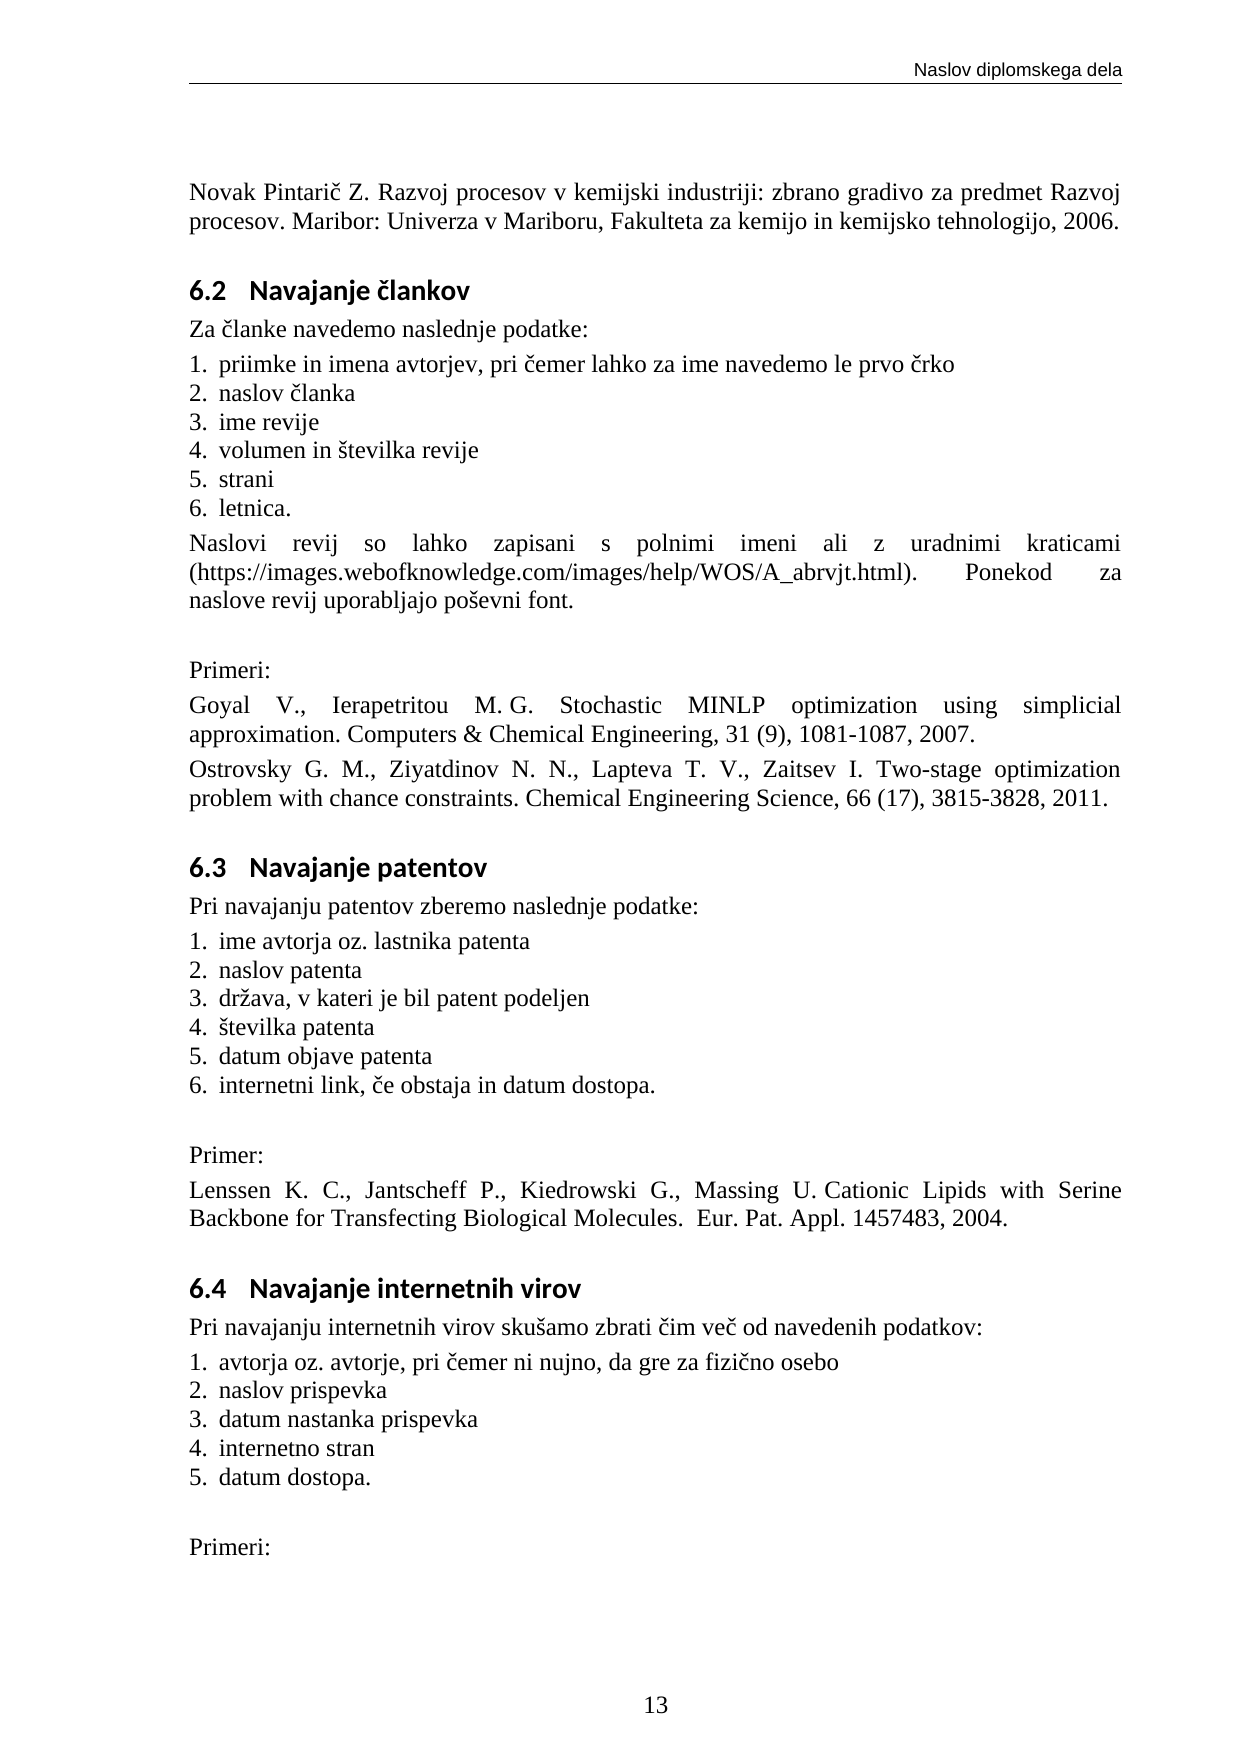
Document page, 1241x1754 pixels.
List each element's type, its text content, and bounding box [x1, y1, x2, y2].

list volumen in številka revije [189, 435, 1122, 464]
subtitle Navajanje patentov [189, 849, 1122, 885]
text Lenssen K. C., Jantscheff P., Kiedrowski G., Massing U. Cationic Lipids with Serine Backbone for Transfecting Biological Molecules. Eur. Pat. Appl. 1457483, 2004. [189, 1175, 1122, 1232]
list naslov članka [189, 378, 1122, 407]
text Goyal V., Ierapetritou M. G. Stochastic MINLP optimization using simplicial approximation. Computers & Chemical Engineering, 31 (9), 1081-1087, 2007. [189, 690, 1122, 748]
list naslov prispevka [189, 1375, 1122, 1404]
list ime revije [189, 407, 1122, 435]
subtitle Navajanje člankov [189, 272, 1122, 308]
text Za članke navedemo naslednje podatke: [189, 314, 1122, 343]
list internetni link, če obstaja in datum dostopa. [189, 1070, 1122, 1098]
text Primeri: [189, 1532, 1122, 1560]
text Pri navajanju internetnih virov skušamo zbrati čim več od navedenih podatkov: [189, 1312, 1122, 1340]
text Ostrovsky G. M., Ziyatdinov N. N., Lapteva T. V., Zaitsev I. Two-stage optimization problem with chance constraints. Chemical Engineering Science, 66 (17), 3815-3828, 2011. [189, 754, 1122, 812]
list avtorja oz. avtorje, pri čemer ni nujno, da gre za fizično osebo [189, 1347, 1122, 1375]
list ime avtorja oz. lastnika patenta [189, 926, 1122, 955]
list internetno stran [189, 1433, 1122, 1462]
list številka patenta [189, 1012, 1122, 1041]
list strani [189, 464, 1122, 493]
list država, v kateri je bil patent podeljen [189, 983, 1122, 1012]
text Naslovi revij so lahko zapisani s polnimi imeni ali z uradnimi kraticami (https://images.webofknowledge.com/images/help/WOS/A_abrvjt.html). Ponekod za naslove revij uporabljajo poševni font. [189, 528, 1122, 614]
text Novak Pintarič Z. Razvoj procesov v kemijski industriji: zbrano gradivo za predmet Razvoj procesov. Maribor: Univerza v Mariboru, Fakulteta za kemijo in kemijsko tehnologijo, 2006. [189, 177, 1122, 235]
list naslov patenta [189, 955, 1122, 983]
list datum objave patenta [189, 1041, 1122, 1070]
text Primer: [189, 1140, 1122, 1168]
list datum nastanka prispevka [189, 1404, 1122, 1433]
subtitle Navajanje internetnih virov [189, 1270, 1122, 1305]
text Primeri: [189, 655, 1122, 684]
list letnica. [189, 493, 1122, 522]
text Pri navajanju patentov zberemo naslednje podatke: [189, 891, 1122, 920]
list datum dostopa. [189, 1462, 1122, 1490]
list priimke in imena avtorjev, pri čemer lahko za ime navedemo le prvo črko [189, 349, 1122, 378]
